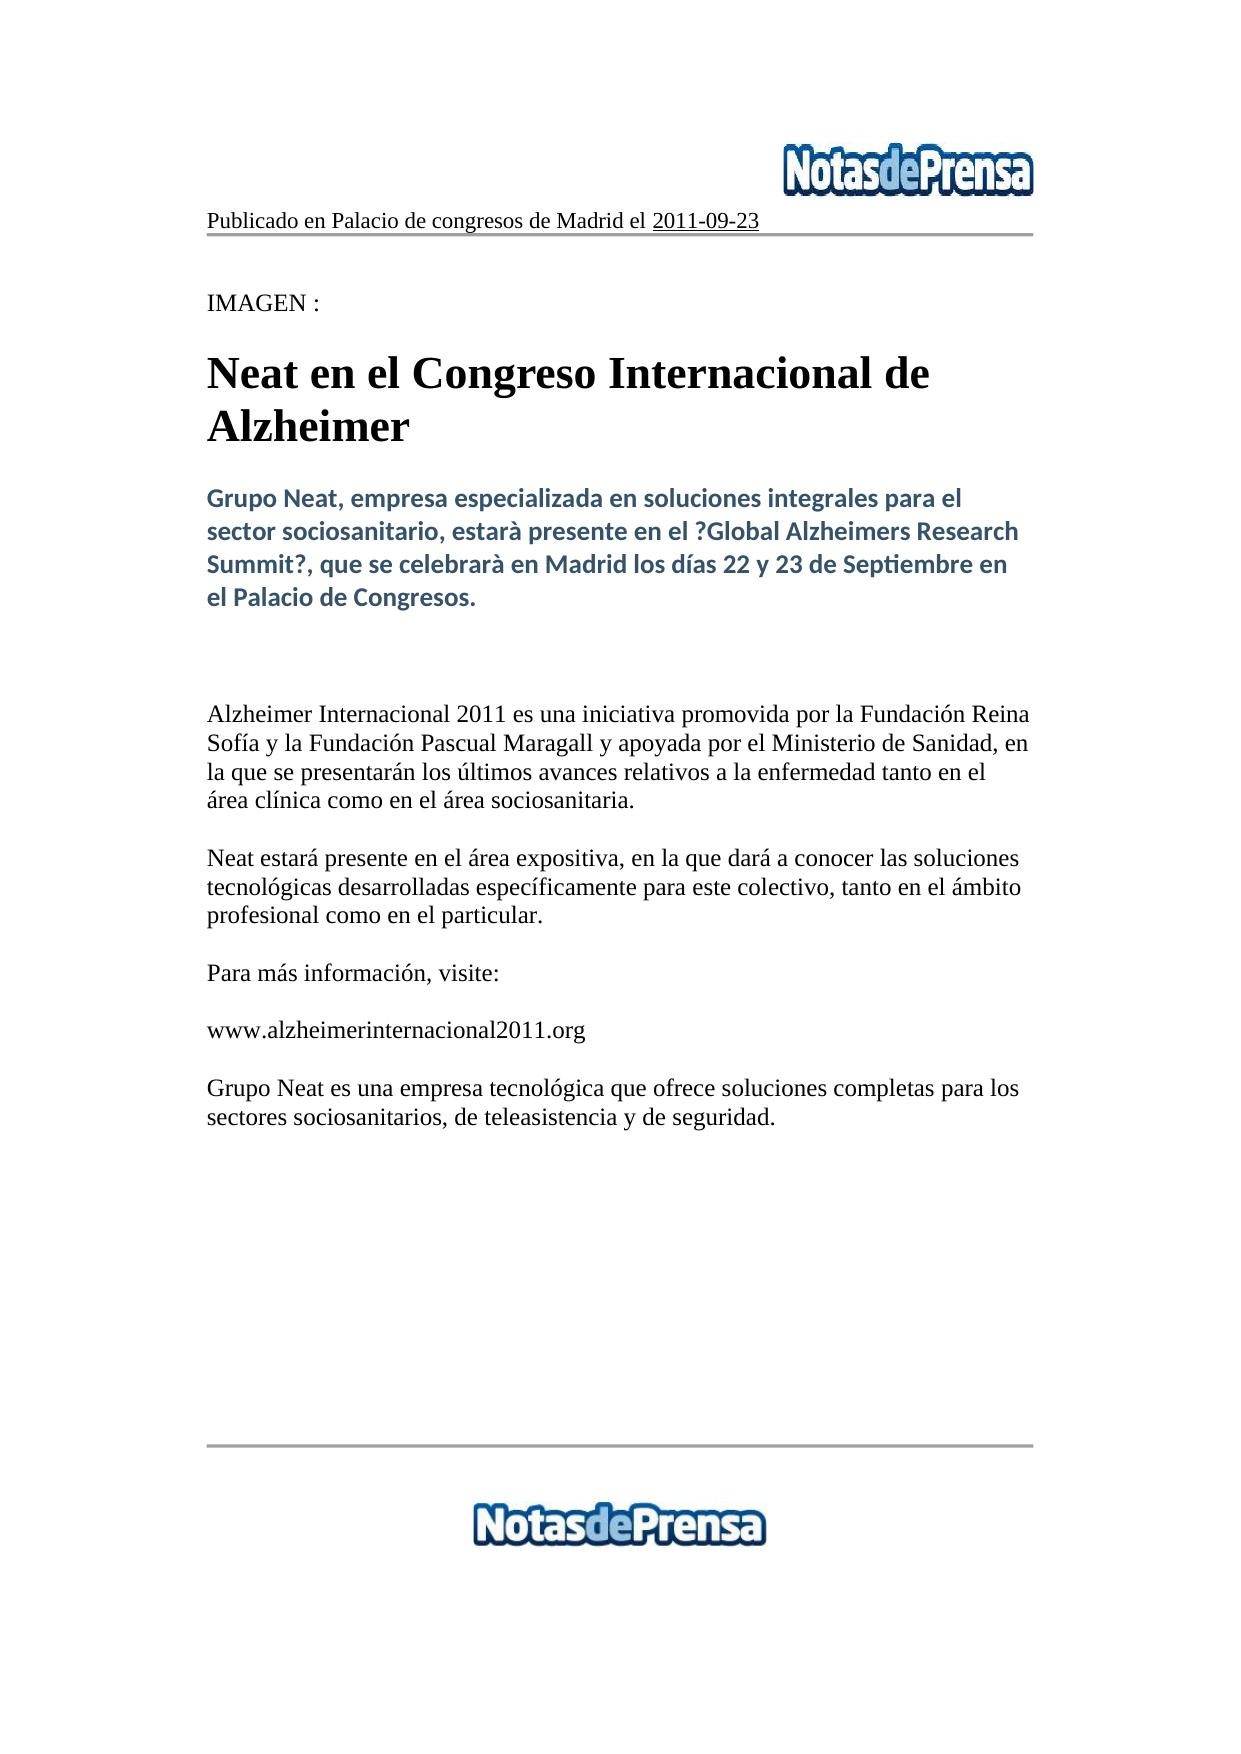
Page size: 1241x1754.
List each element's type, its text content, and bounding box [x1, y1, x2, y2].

picture [783, 142, 1034, 199]
text Alzheimer Internacional 2011 es una iniciativa promovida por la Fundación Reina Sofía y la Fundación Pascual Maragall y apoyada por el Ministerio de Sanidad, en la que se presentarán los últimos avances relativos a la enfermedad tanto en el área clínica como en el área sociosanitaria. Neat estará presente en el área expositiva, en la que dará a conocer las soluciones tecnológicas desarrolladas específicamente para este colectivo, tanto en el ámbito profesional como en el particular. Para más información, visite: www.alzheimerinternacional2011.org Grupo Neat es una empresa tecnológica que ofrece soluciones completas para los sectores sociosanitarios, de teleasistencia y de seguridad. [207, 642, 1033, 1188]
subtitle Grupo Neat, empresa especializada en soluciones integrales para el sector sociosanitario, estarà presente en el ?Global Alzheimers Research Summit?, que se celebrarà en Madrid los días 22 y 23 de Septiembre en el Palacio de Congresos. [207, 481, 1033, 613]
text IMAGEN : [207, 288, 1033, 317]
subtitle Neat en el Congreso Internacional de Alzheimer [207, 346, 1033, 452]
picture [473, 1501, 767, 1548]
